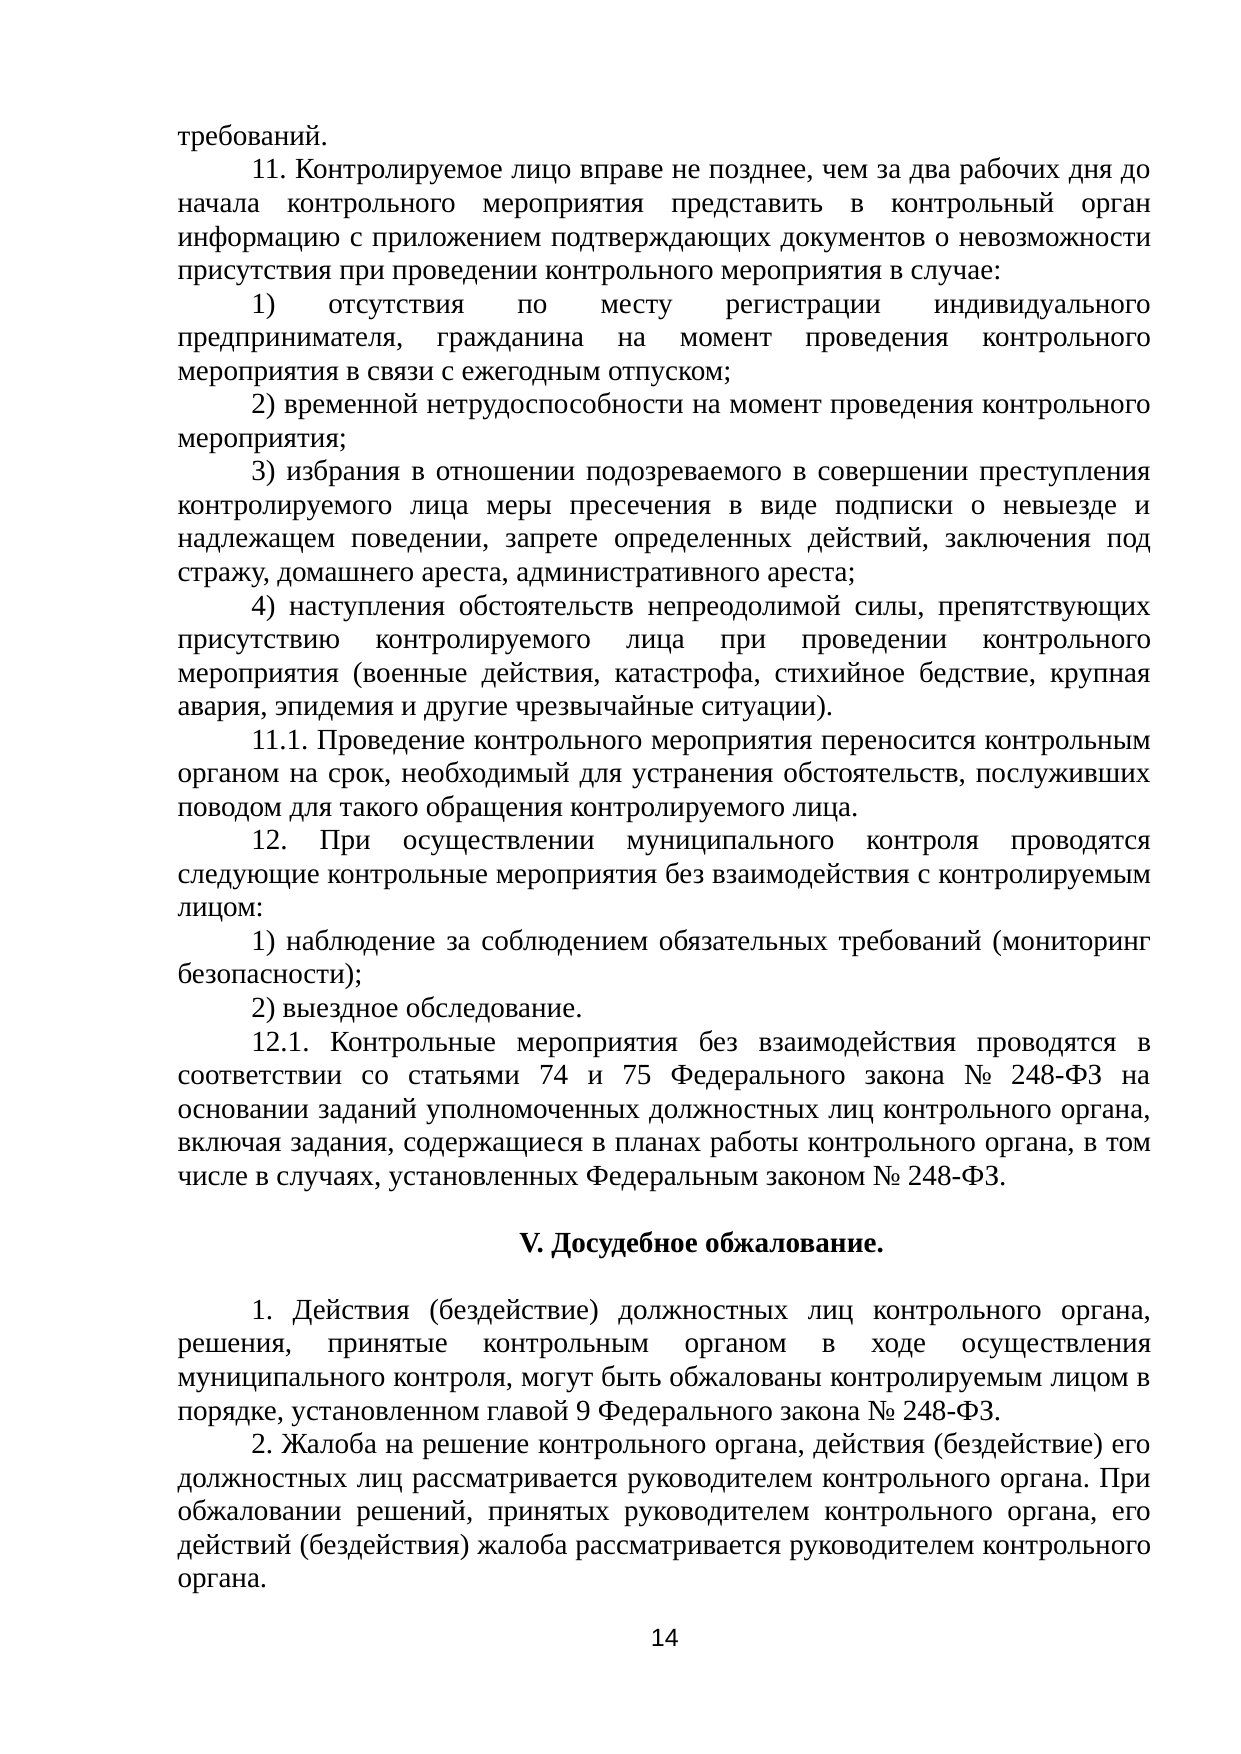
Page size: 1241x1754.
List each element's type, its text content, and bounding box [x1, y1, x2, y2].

text 1. Действия (бездействие) должностных лиц контрольного органа, решения, принятые контрольным органом в ходе осуществления муниципального контроля, могут быть обжалованы контролируемым лицом в порядке, установленном главой 9 Федерального закона № 248-ФЗ. [177, 1292, 1152, 1426]
text 1) наблюдение за соблюдением обязательных требований (мониторинг безопасности); [177, 923, 1152, 990]
text 4) наступления обстоятельств непреодолимой силы, препятствующих присутствию контролируемого лица при проведении контрольного мероприятия (военные действия, катастрофа, стихийное бедствие, крупная авария, эпидемия и другие чрезвычайные ситуации). [177, 588, 1152, 722]
text 2) выездное обследование. [177, 990, 1152, 1024]
text 11. Контролируемое лицо вправе не позднее, чем за два рабочих дня до начала контрольного мероприятия представить в контрольный орган информацию с приложением подтверждающих документов о невозможности присутствия при проведении контрольного мероприятия в случае: [177, 152, 1152, 286]
text 12. При осуществлении муниципального контроля проводятся следующие контрольные мероприятия без взаимодействия с контролируемым лицом: [177, 822, 1152, 923]
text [177, 118, 1152, 152]
text 12.1. Контрольные мероприятия без взаимодействия проводятся в соответствии со статьями 74 и 75 Федерального закона № 248-ФЗ на основании заданий уполномоченных должностных лиц контрольного органа, включая задания, содержащиеся в планах работы контрольного органа, в том числе в случаях, установленных Федеральным законом № 248-ФЗ. [177, 1024, 1152, 1191]
text V. Досудебное обжалование. [177, 1225, 1152, 1258]
text 1) отсутствия по месту регистрации индивидуального предпринимателя, гражданина на момент проведения контрольного мероприятия в связи с ежегодным отпуском; [177, 286, 1152, 386]
text 2. Жалоба на решение контрольного органа, действия (бездействие) его должностных лиц рассматривается руководителем контрольного органа. При обжаловании решений, принятых руководителем контрольного органа, его действий (бездействия) жалоба рассматривается руководителем контрольного органа. [177, 1426, 1152, 1594]
text 3) избрания в отношении подозреваемого в совершении преступления контролируемого лица меры пресечения в виде подписки о невыезде и надлежащем поведении, запрете определенных действий, заключения под стражу, домашнего ареста, административного ареста; [177, 453, 1152, 588]
text 2) временной нетрудоспособности на момент проведения контрольного мероприятия; [177, 386, 1152, 453]
text 11.1. Проведение контрольного мероприятия переносится контрольным органом на срок, необходимый для устранения обстоятельств, послуживших поводом для такого обращения контролируемого лица. [177, 722, 1152, 822]
